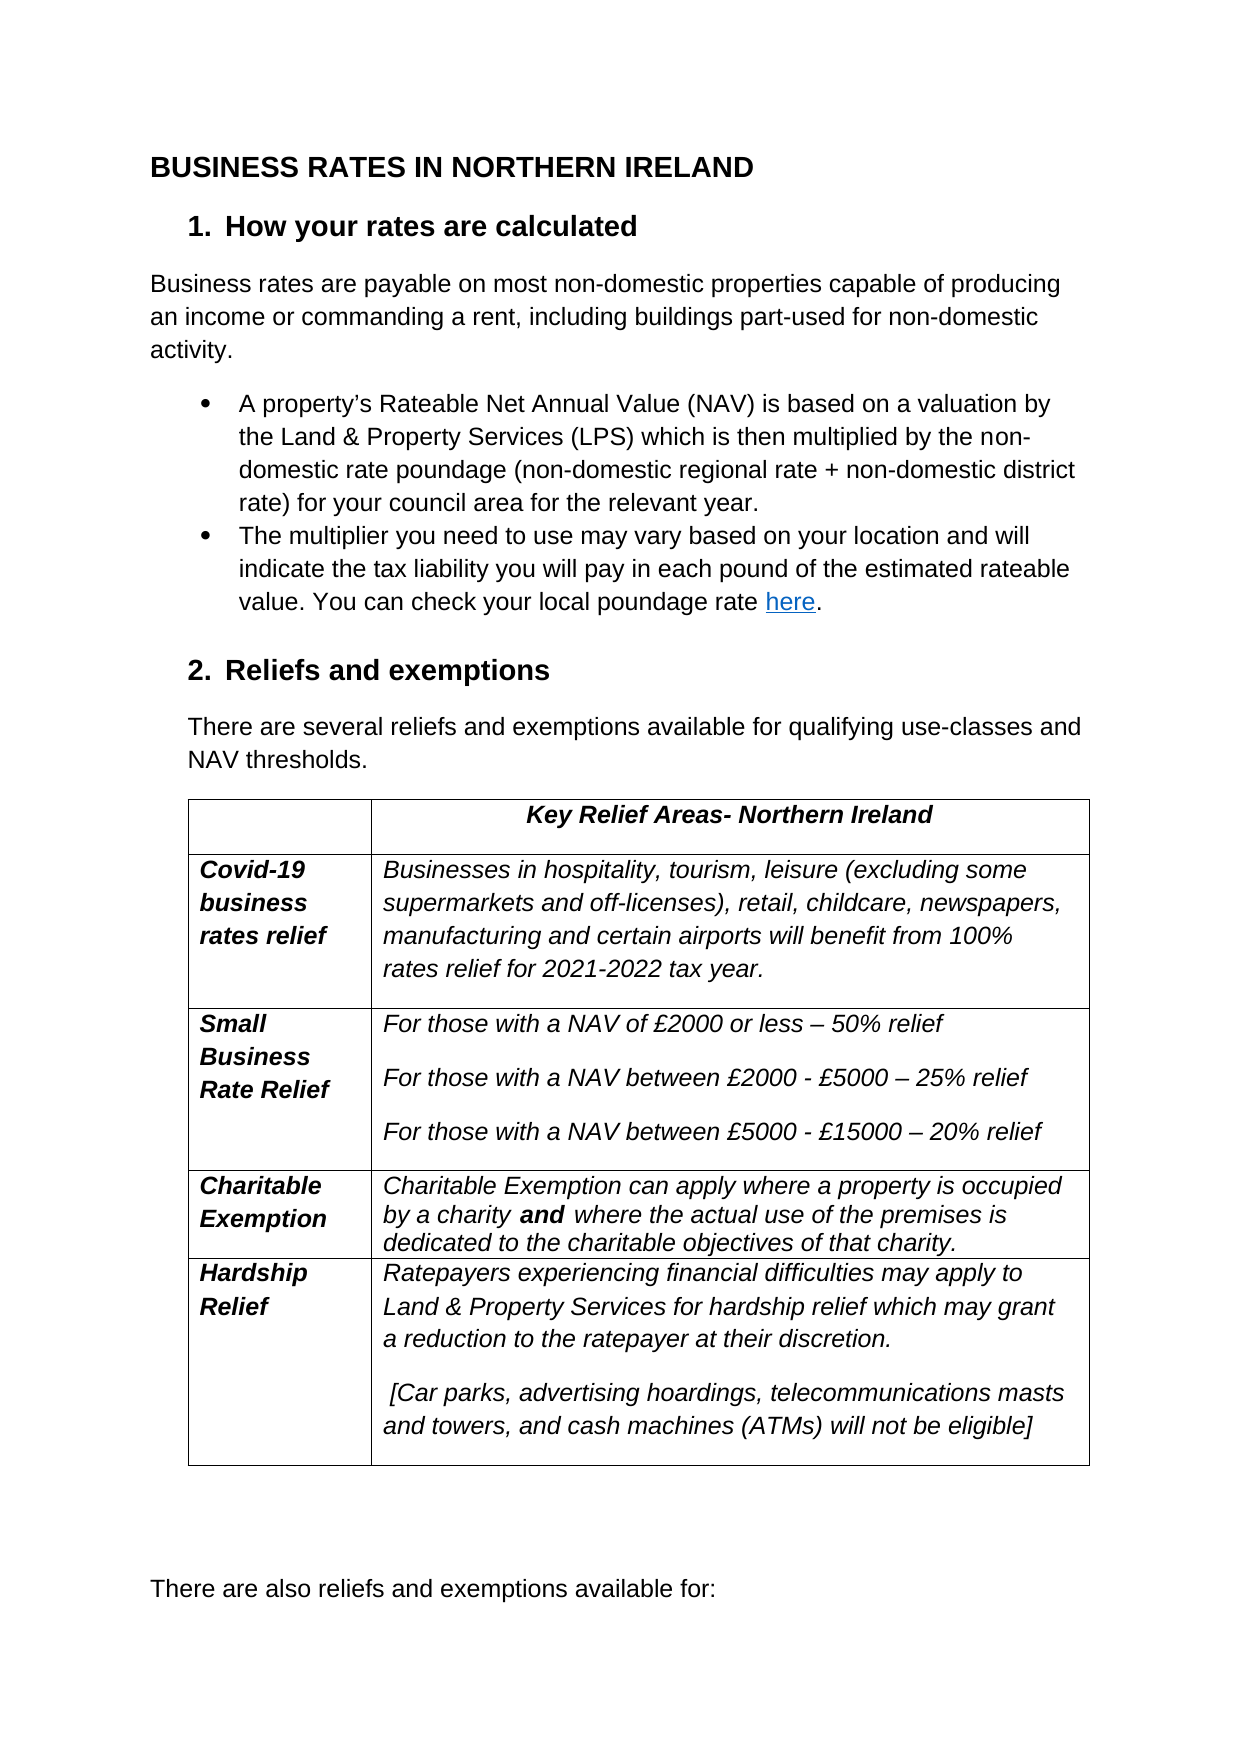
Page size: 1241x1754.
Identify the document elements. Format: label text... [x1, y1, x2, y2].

text Business rates are payable on most non-domestic properties capable of producing an income or commanding a rent, including buildings part-used for non-domestic activity. [150, 269, 1090, 363]
table_cell Ratepayers experiencing financial difficulties may apply to Land & Property Services for hardship relief which may grant a reduction to the ratepayer at their discretion. [Car parks, advertising hoardings, telecommunications masts and towers, and cash machines (ATMs) will not be eligible] [372, 1259, 1089, 1465]
table_header [189, 800, 371, 854]
table_cell Small Business Rate Relief [189, 1009, 371, 1170]
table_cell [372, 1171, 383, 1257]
text There are also reliefs and exemptions available for: [150, 1573, 1090, 1602]
text There are several reliefs and exemptions available for qualifying use-classes and NAV thresholds. [187, 712, 1090, 774]
list The multiplier you need to use may vary based on your location and will indicate the tax liability you will pay in each pound of the estimated rateable value. You can check your local poundage rate here. [201, 521, 1090, 616]
table_cell For those with a NAV of £2000 or less – 50% relief For those with a NAV between £2000 - £5000 – 25% relief For those with a NAV between £5000 - £15000 – 20% relief [372, 1009, 1089, 1170]
table_cell Charitable Exemption [189, 1171, 371, 1257]
table_cell Covid-19 business rates relief [189, 855, 371, 1008]
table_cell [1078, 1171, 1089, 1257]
table_cell Hardship Relief [189, 1259, 371, 1465]
list A property’s Rateable Net Annual Value (NAV) is based on a valuation by the Land & Property Services (LPS) which is then multiplied by the non-domestic rate poundage (non-domestic regional rate + non-domestic district rate) for your council area for the relevant year. [201, 389, 1090, 517]
list Reliefs and exemptions [187, 653, 1090, 687]
text BUSINESS RATES IN NORTHERN IRELAND [150, 150, 1090, 183]
list How your rates are calculated [187, 209, 1090, 243]
table_cell Businesses in hospitality, tourism, leisure (excluding some supermarkets and off-licenses), retail, childcare, newspapers, manufacturing and certain airports will benefit from 100% rates relief for 2021-2022 tax year. [372, 855, 1089, 1008]
table_header Key Relief Areas- Northern Ireland [372, 800, 1089, 854]
